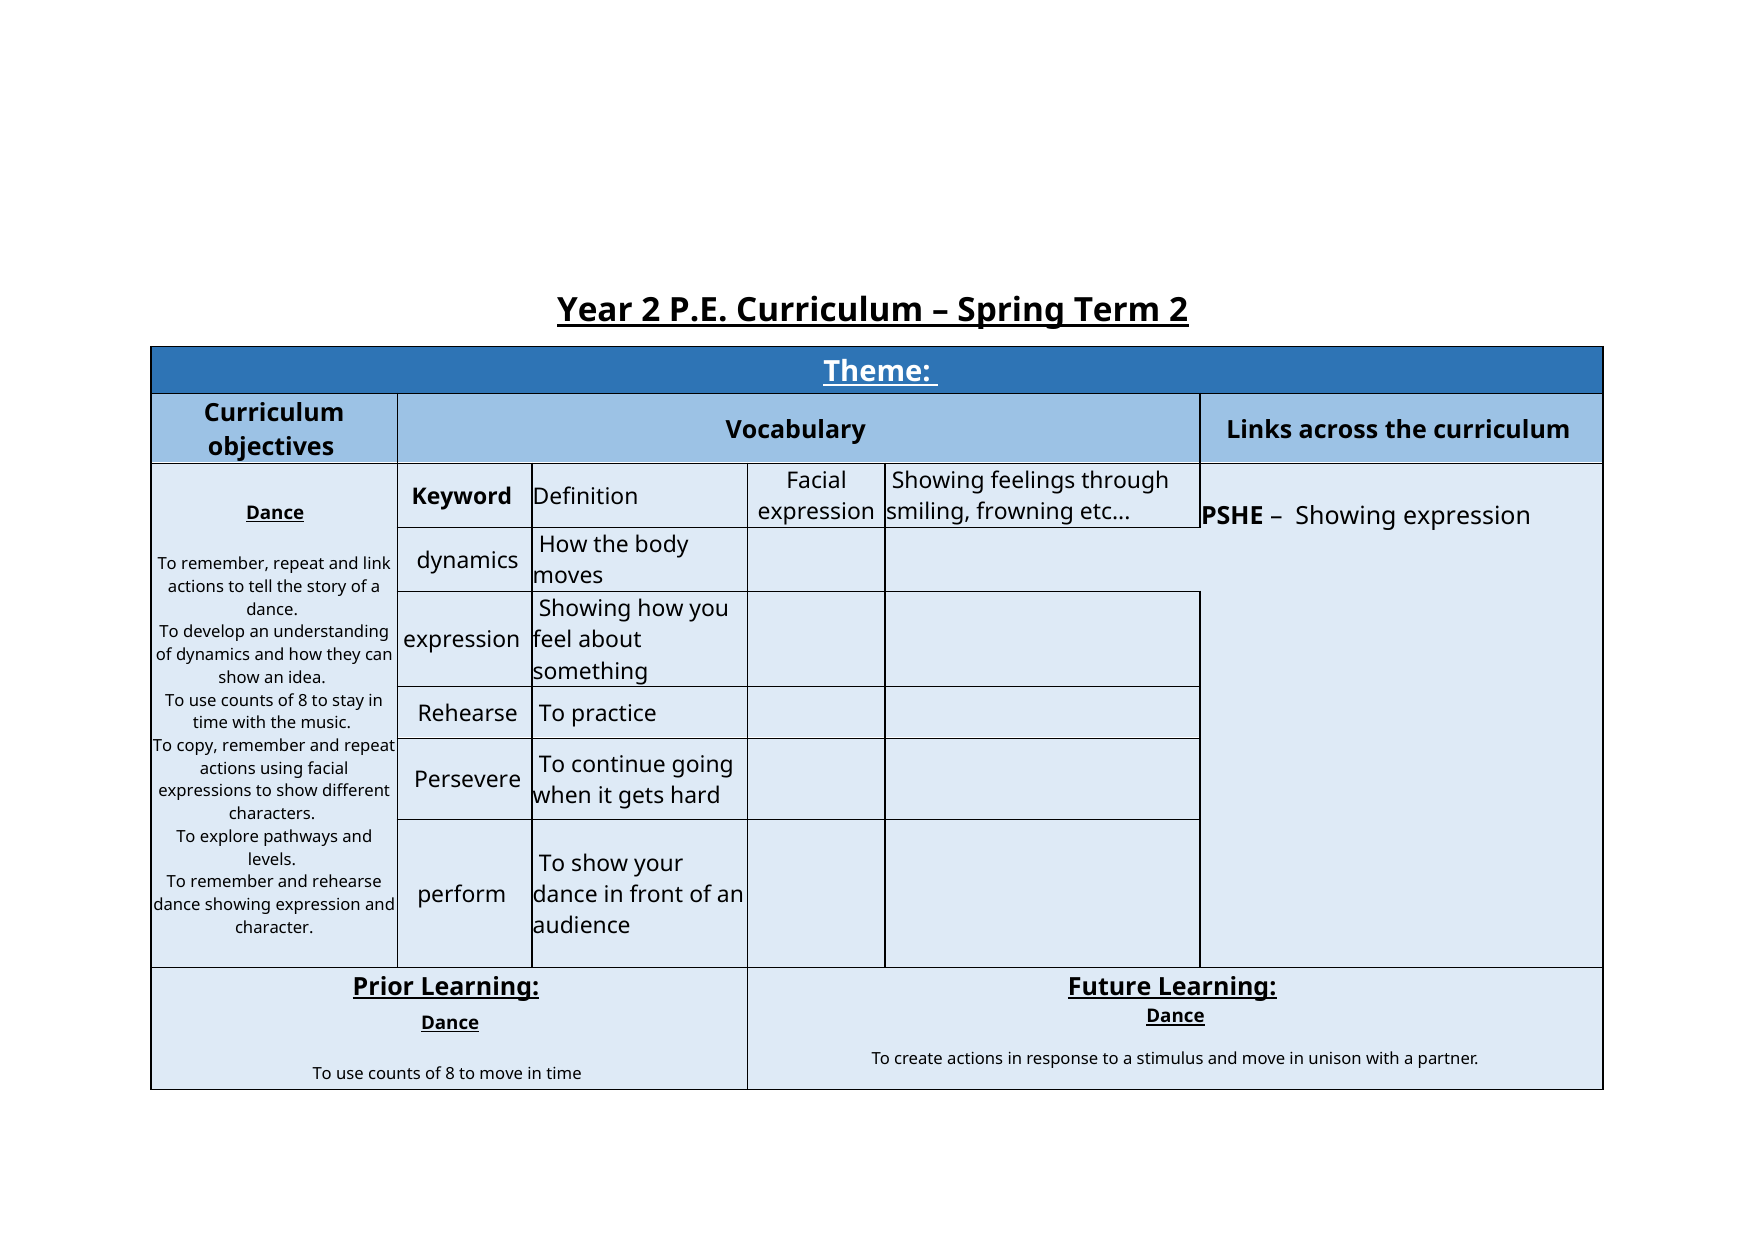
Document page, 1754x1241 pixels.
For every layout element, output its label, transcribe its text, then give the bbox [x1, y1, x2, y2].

table_cell To practice [533, 687, 747, 737]
table_cell [748, 528, 884, 591]
table_cell [748, 739, 884, 819]
table_cell [886, 528, 1200, 591]
table_cell Showing how you feel about something [533, 592, 747, 686]
table_header Theme: [152, 347, 1602, 393]
table_cell [886, 592, 1199, 686]
table_cell [886, 687, 1199, 737]
table_cell [886, 820, 1199, 967]
table_cell Links across the curriculum [1201, 394, 1602, 462]
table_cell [152, 968, 747, 1089]
table_cell To show your dance in front of an audience [533, 820, 747, 967]
table_cell Facial expression [748, 464, 884, 526]
table_cell Showing feelings through smiling, frowning etc... [886, 464, 1199, 526]
table_cell Definition [533, 464, 747, 526]
table_cell PSHE – Showing expression [1200, 464, 1602, 967]
table_cell [748, 687, 884, 737]
table_cell How the body moves [533, 528, 747, 591]
table_cell dynamics [398, 528, 531, 591]
table_cell [748, 592, 884, 686]
table_cell Vocabulary [398, 394, 1199, 462]
table_cell Curriculum objectives [152, 394, 397, 462]
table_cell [748, 968, 1602, 1089]
text Year 2 P.E. Curriculum – Spring Term 2 [150, 286, 1604, 332]
table_cell To continue going when it gets hard [533, 739, 747, 819]
table_cell expression [398, 592, 531, 686]
table_cell Dance To remember, repeat and link actions to tell the story of a dance. To develop an understanding of dynamics and how they can show an idea. To use counts of 8 to stay in time with the music. To copy, remember and repeat actions using facial expressions to show different characters. To explore pathways and levels. To remember and rehearse dance showing expression and character. [152, 464, 397, 967]
table_cell perform [398, 820, 531, 967]
table_cell [748, 820, 884, 967]
table_cell Rehearse [398, 687, 531, 737]
table_cell [886, 739, 1199, 819]
table_cell Persevere [398, 739, 531, 819]
table_cell Keyword [398, 464, 531, 526]
